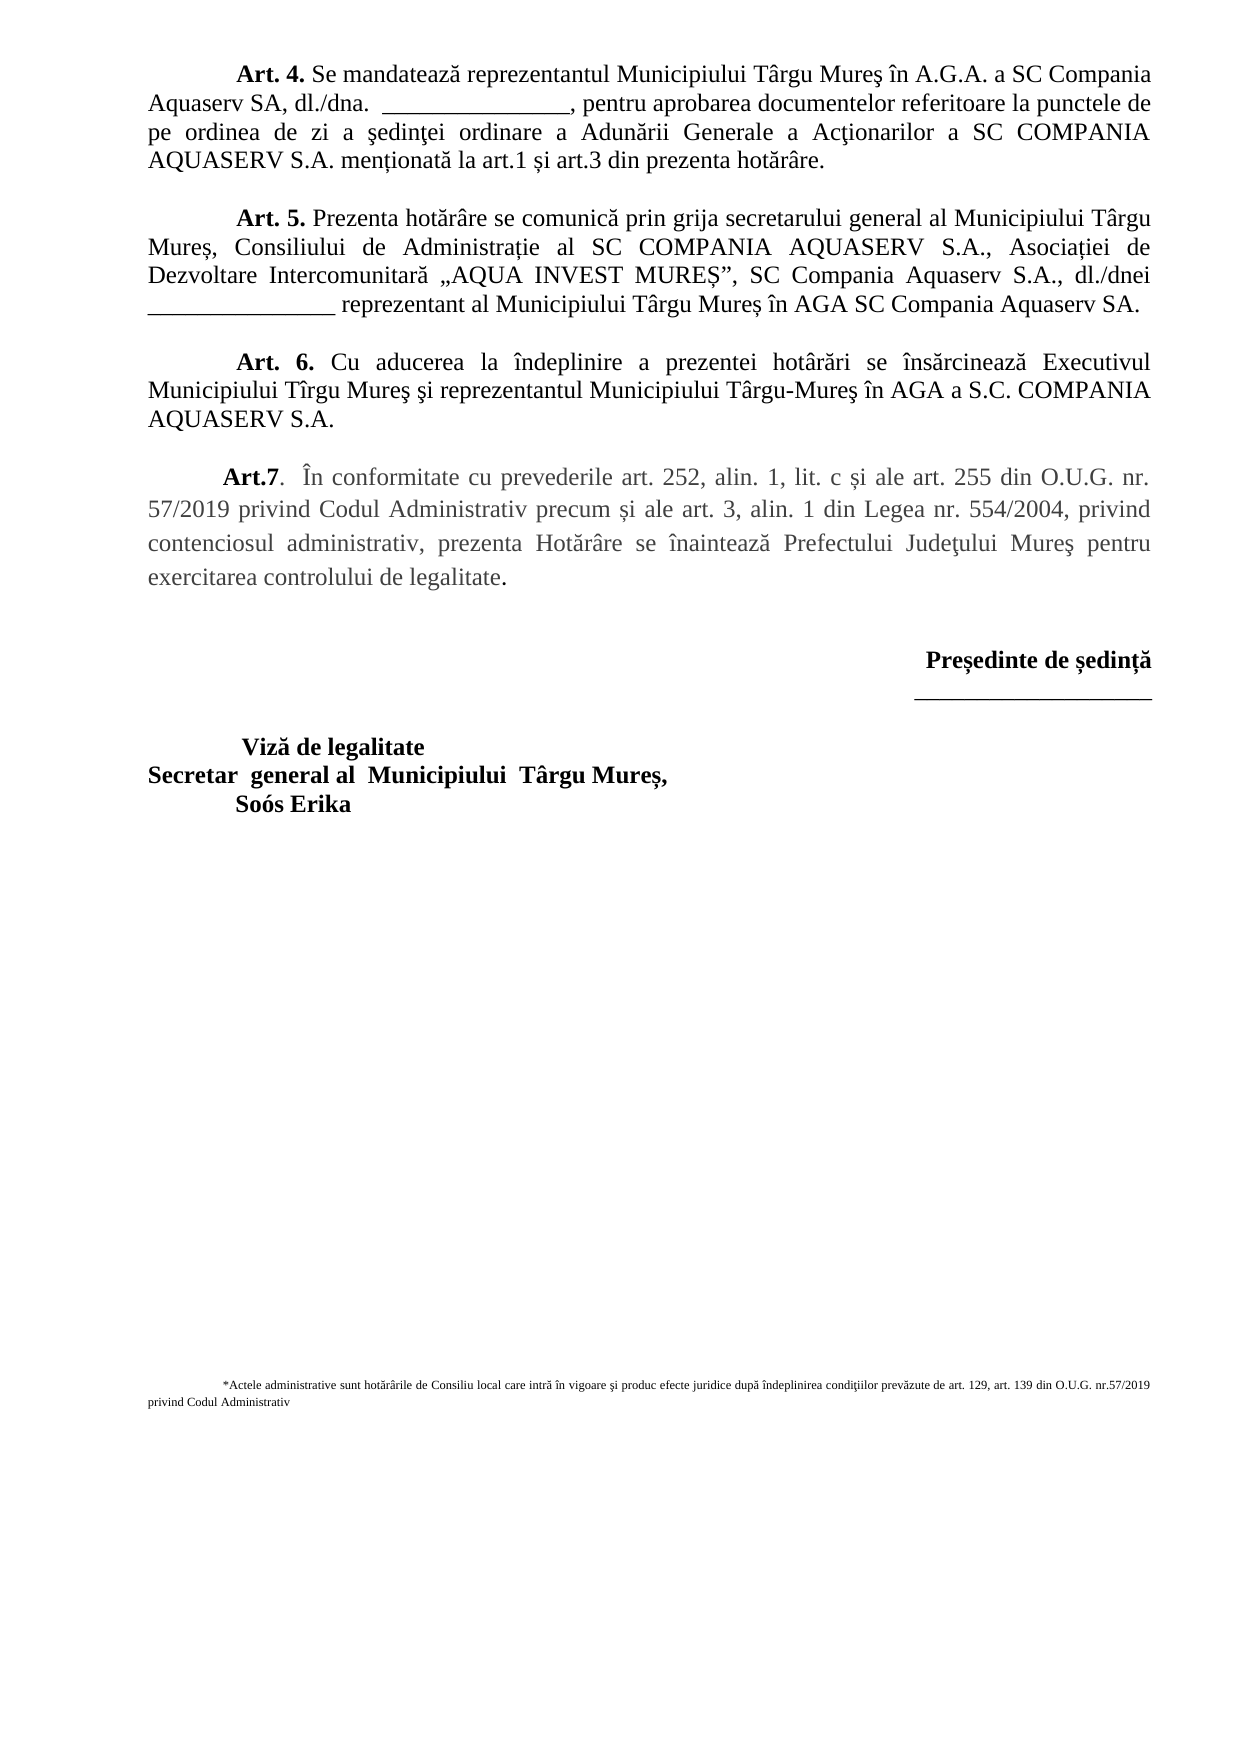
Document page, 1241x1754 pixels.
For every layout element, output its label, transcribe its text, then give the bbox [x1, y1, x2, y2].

text Art. 5. Prezenta hotărâre se comunică prin grija secretarului general al Municipiului Târgu Mureș, Consiliului de Administrație al SC COMPANIA AQUASERV S.A., Asociației de Dezvoltare Intercomunitară „AQUA INVEST MUREȘ”, SC Compania Aquaserv S.A., dl./dnei _______________ reprezentant al Municipiului Târgu Mureș în AGA SC Compania Aquaserv SA. [148, 203, 1152, 318]
text *Actele administrative sunt hotărârile de Consiliu local care intră în vigoare şi produc efecte juridice după îndeplinirea condiţiilor prevăzute de art. 129, art. 139 din O.U.G. nr.57/2019 privind Codul Administrativ [148, 1378, 1152, 1409]
text Art. 6. Cu aducerea la îndeplinire a prezentei hotârări se însărcinează Executivul Municipiului Tîrgu Mureş şi reprezentantul Municipiului Târgu-Mureş în AGA a S.C. COMPANIA AQUASERV S.A. [148, 347, 1152, 433]
text Președinte de ședință [148, 645, 1152, 674]
text Secretar general al Municipiului Târgu Mureș, [148, 760, 1152, 789]
text Art.7. În conformitate cu prevederile art. 252, alin. 1, lit. c și ale art. 255 din O.U.G. nr. 57/2019 privind Codul Administrativ precum și ale art. 3, alin. 1 din Legea nr. 554/2004, privind contenciosul administrativ, prezenta Hotărâre se înaintează Prefectului Judeţului Mureş pentru exercitarea controlului de legalitate. [148, 462, 1152, 591]
text Viză de legalitate [223, 732, 1152, 760]
text ___________________ [148, 674, 1152, 703]
text Art. 4. Se mandatează reprezentantul Municipiului Târgu Mureş în A.G.A. a SC Compania Aquaserv SA, dl./dna. _______________, pentru aprobarea documentelor referitoare la punctele de pe ordinea de zi a şedinţei ordinare a Adunării Generale a Acţionarilor a SC COMPANIA AQUASERV S.A. menționată la art.1 și art.3 din prezenta hotărâre. [148, 59, 1152, 174]
text Soós Erika [148, 789, 1152, 818]
